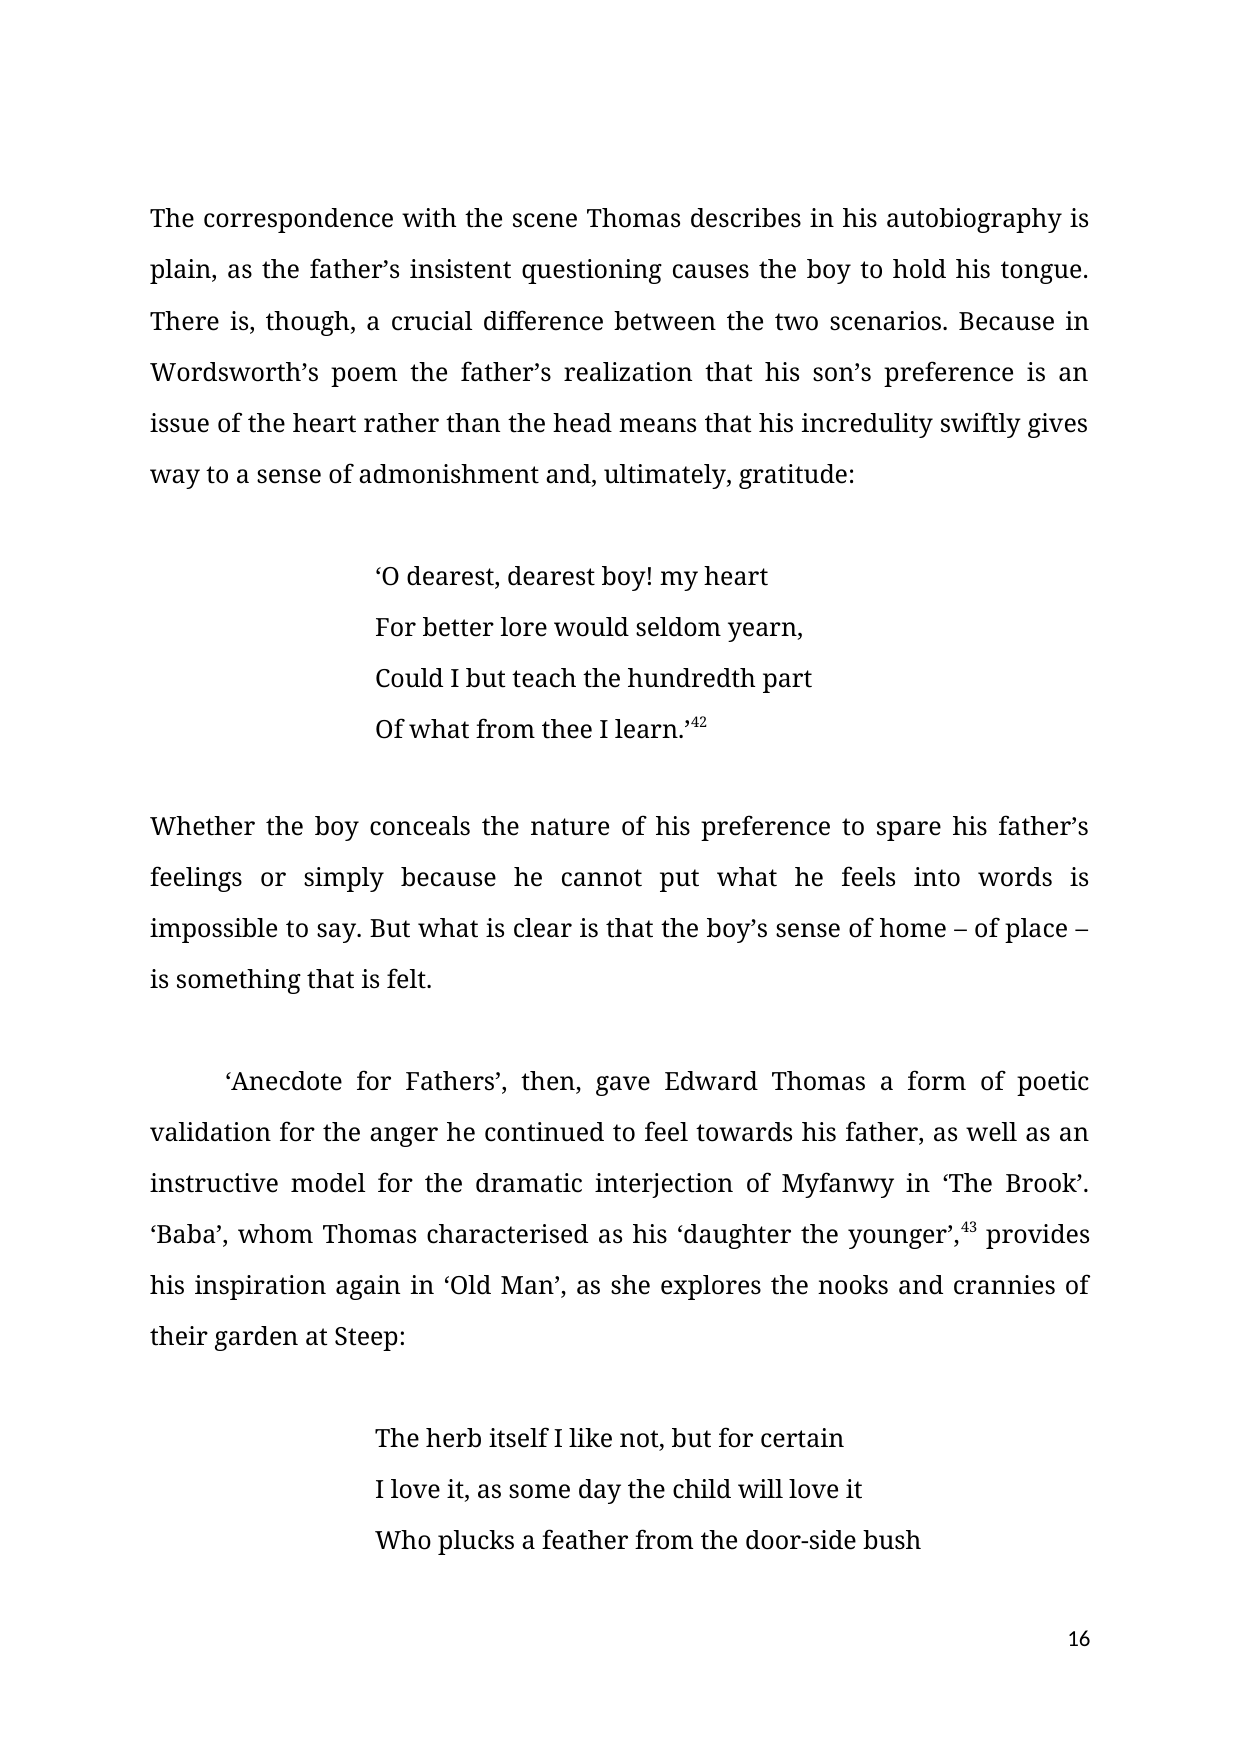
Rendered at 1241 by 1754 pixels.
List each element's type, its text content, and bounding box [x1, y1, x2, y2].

text The correspondence with the scene Thomas describes in his autobiography is plain, as the father’s insistent questioning causes the boy to hold his tongue. There is, though, a crucial difference between the two scenarios. Because in Wordsworth’s poem the father’s realization that his son’s preference is an issue of the heart rather than the head means that his incredulity swiftly gives way to a sense of admonishment and, ultimately, gratitude: [150, 201, 1090, 490]
text Could I but teach the hundredth part [375, 660, 1090, 694]
text ‘Anecdote for Fathers’, then, gave Edward Thomas a form of poetic validation for the anger he continued to feel towards his father, as well as an instructive model for the dramatic interjection of Myfanwy in ‘The Brook’. ‘Baba’, whom Thomas characterised as his ‘daughter the younger’, provides his inspiration again in ‘Old Man’, as she explores the nooks and crannies of their garden at Steep: [150, 1063, 1090, 1353]
text Who plucks a feather from the door-side bush [150, 1523, 1090, 1557]
text For better lore would seldom yearn, [375, 609, 1090, 643]
text Of what from thee I learn.’ [375, 711, 1090, 746]
text Whether the boy conceals the nature of his preference to spare his father’s feelings or simply because he cannot put what he feels into words is impossible to say. But what is clear is that the boy’s sense of home – of place – is something that is felt. [150, 808, 1090, 995]
text I love it, as some day the child will love it [150, 1472, 1090, 1506]
text The herb itself I like not, but for certain [150, 1421, 1090, 1455]
text ‘O dearest, dearest boy! my heart [375, 558, 1090, 592]
